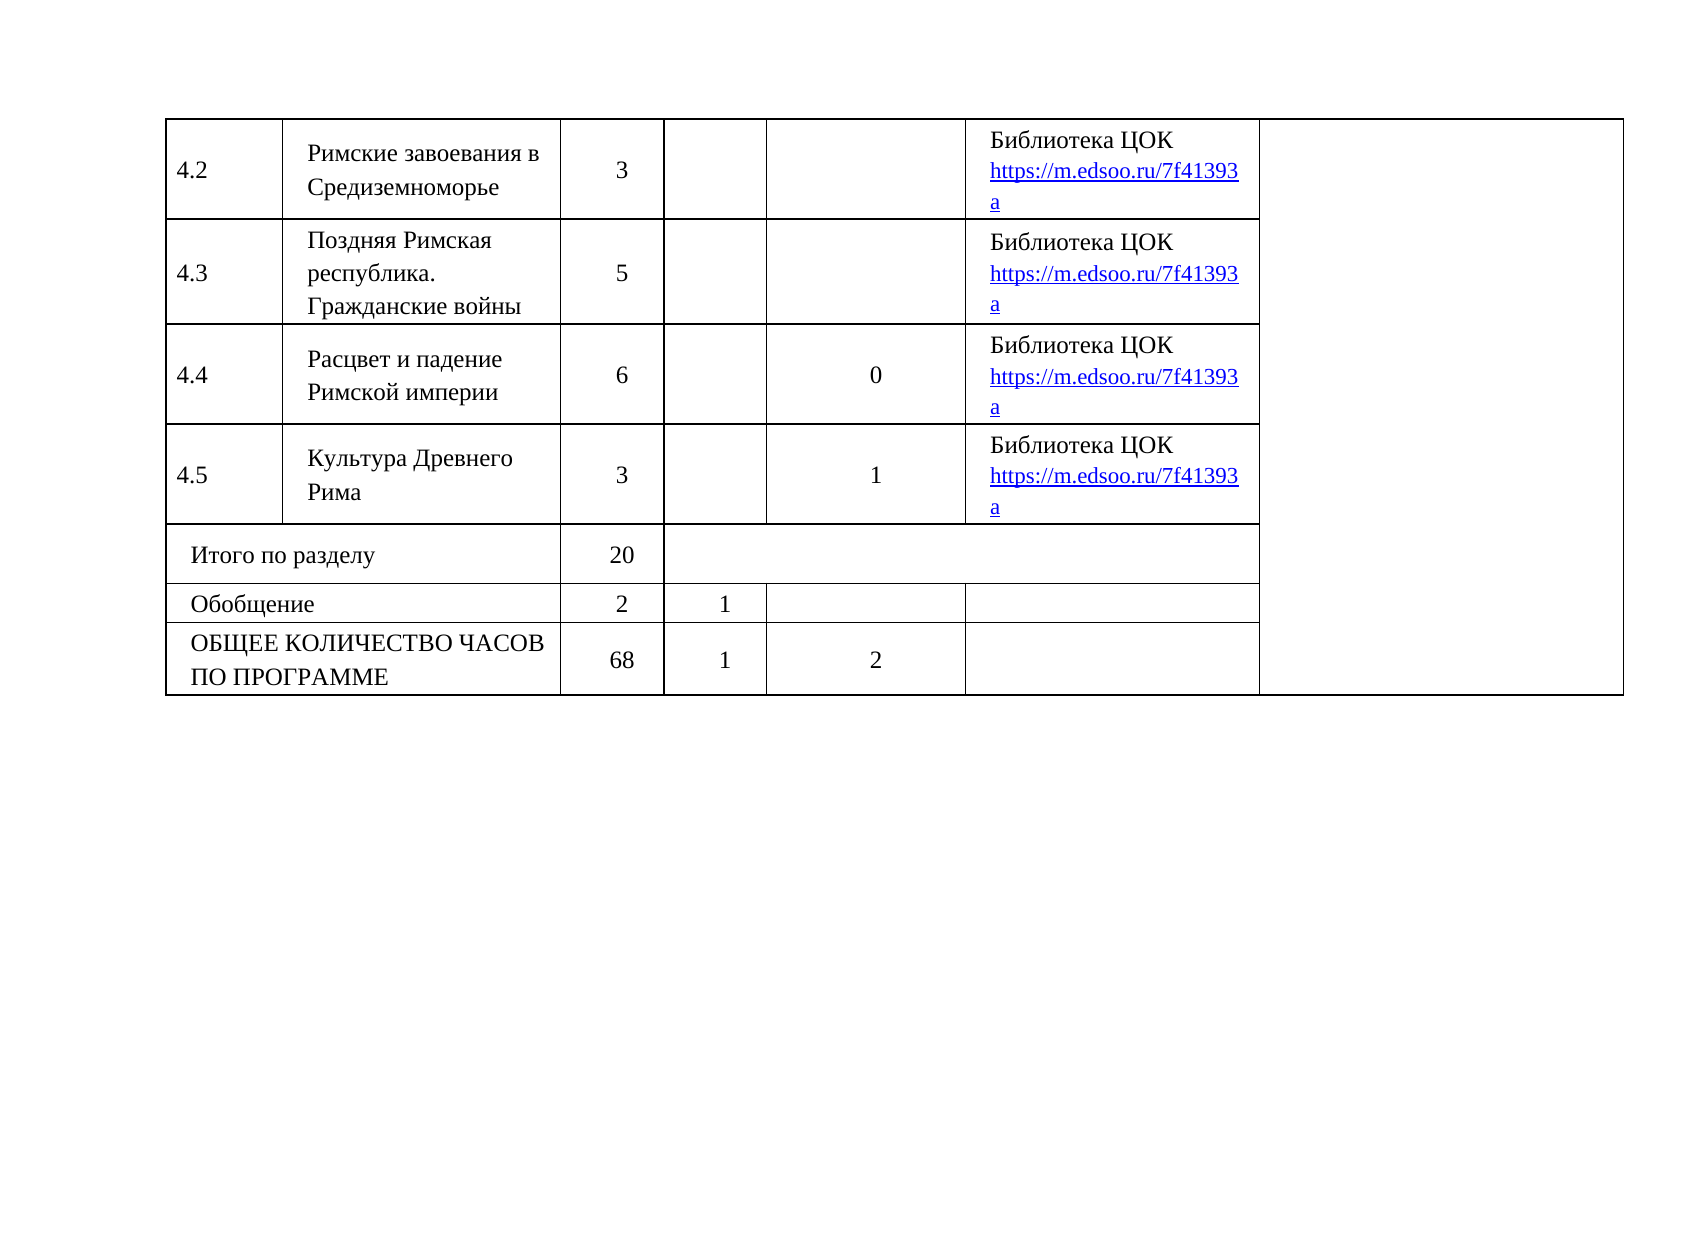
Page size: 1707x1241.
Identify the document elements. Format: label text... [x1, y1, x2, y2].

table_cell [966, 584, 1259, 622]
table_cell [665, 220, 766, 323]
table_cell 1 [767, 425, 965, 523]
table_cell 3 [561, 120, 663, 218]
table_cell 4.3 [167, 220, 282, 323]
table_cell 5 [561, 220, 663, 323]
table_cell 68 [561, 623, 663, 694]
table_cell [665, 425, 766, 523]
table_cell 6 [561, 325, 663, 423]
table_cell 2 [561, 584, 663, 622]
table_cell 3 [561, 425, 663, 523]
table_cell 0 [767, 325, 965, 423]
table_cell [966, 120, 1259, 218]
table_cell Библиотека ЦОК https://m.edsoo.ru/7f41393a [966, 325, 1259, 423]
table_cell [767, 120, 965, 218]
table_cell [665, 325, 766, 423]
table_cell ОБЩЕЕ КОЛИЧЕСТВО ЧАСОВ ПО ПРОГРАММЕ [167, 623, 560, 694]
table_cell [767, 220, 965, 323]
table_cell [665, 120, 766, 218]
table_cell 2 [767, 623, 965, 694]
table_cell 4.2 [167, 120, 282, 218]
table_cell 4.5 [167, 425, 282, 523]
table_cell Культура Древнего Рима [283, 425, 560, 523]
table_cell 20 [561, 525, 663, 582]
table_cell 1 [665, 623, 766, 694]
table_cell [665, 525, 1259, 582]
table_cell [966, 220, 1259, 323]
table_cell 4.4 [167, 325, 282, 423]
table_cell Библиотека ЦОК https://m.edsoo.ru/7f41393a [966, 425, 1259, 523]
table_cell Римские завоевания в Средиземноморье [283, 120, 560, 218]
table_cell [966, 623, 1259, 694]
table_cell 1 [665, 584, 766, 622]
table_cell Итого по разделу [167, 525, 560, 582]
table_cell [767, 584, 965, 622]
table_cell Обобщение [167, 584, 560, 622]
table_cell Поздняя Римская республика. Гражданские войны [283, 220, 560, 323]
table_cell Расцвет и падение Римской империи [283, 325, 560, 423]
